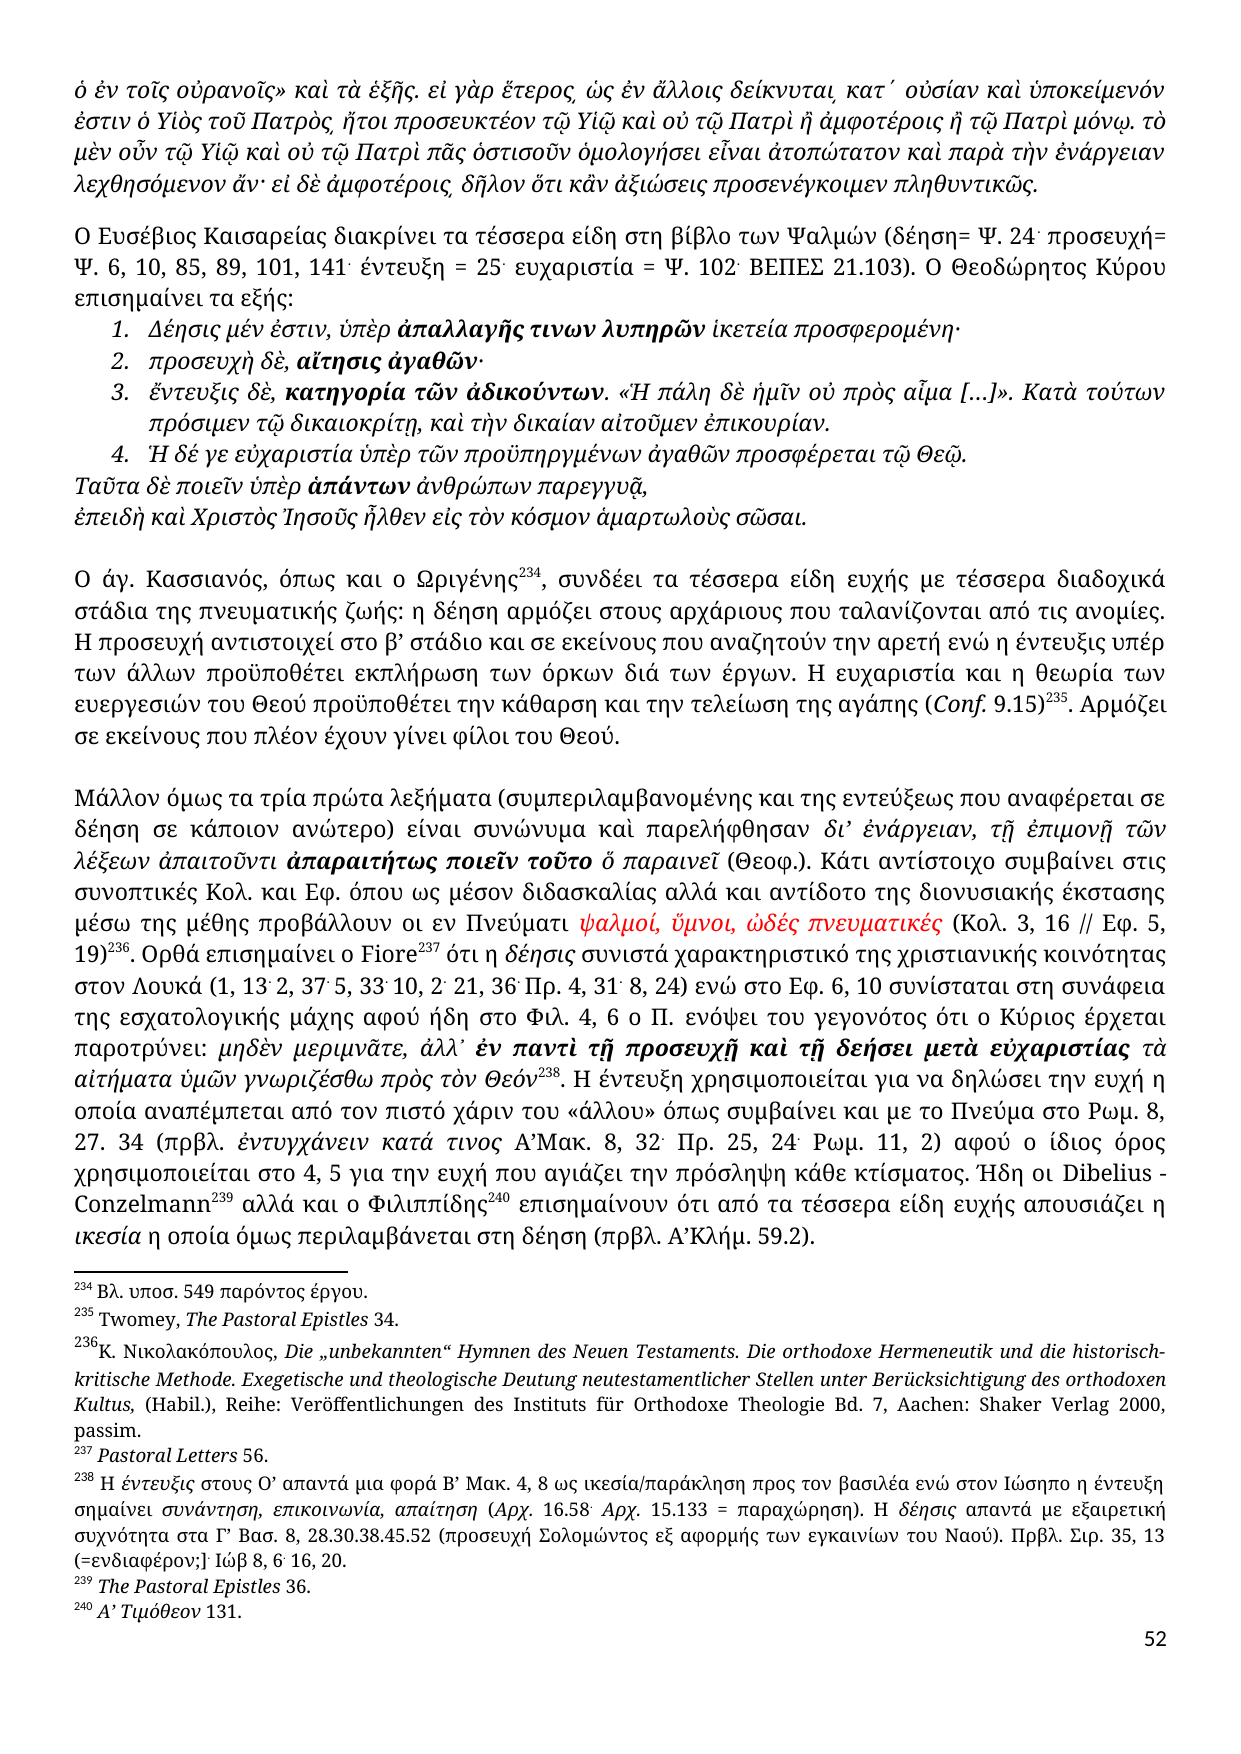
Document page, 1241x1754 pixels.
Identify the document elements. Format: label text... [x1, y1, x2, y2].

text ἐπειδὴ καὶ Χριστὸς Ἰησοῦς ἦλθεν εἰς τὸν κόσμον ἁμαρτωλοὺς σῶσαι. [74, 501, 1167, 532]
list Ἡ δέ γε εὐχαριστία ὑπὲρ τῶν προϋπηργμένων ἀγαθῶν προσφέρεται τῷ Θεῷ. [111, 438, 1167, 470]
text Μάλλον όμως τα τρία πρώτα λεξήματα (συμπεριλαμβανομένης και της εντεύξεως που αναφέρεται σε δέηση σε κάποιον ανώτερο) είναι συνώνυμα καὶ παρελήφθησαν δι’ ἐνάργειαν, τῇ ἐπιμονῇ τῶν λέξεων ἀπαιτοῦντι ἀπαραιτήτως ποιεῖν τοῦτο ὅ παραινεῖ (Θεοφ.). Κάτι αντίστοιχο συμβαίνει στις συνοπτικές Κολ. και Εφ. όπου ως μέσον διδασκαλίας αλλά και αντίδοτο της διονυσιακής έκστασης μέσω της μέθης προβάλλουν οι εν Πνεύματι ψαλμοί, ὕμνοι, ὠδές πνευματικές (Κολ. 3, 16 // Εφ. 5, 19). Ορθά επισημαίνει ο Fiore ότι η δέησις συνιστά χαρακτηριστικό της χριστιανικής κοινότητας στον Λουκά (1, 13. 2, 37. 5, 33. 10, 2. 21, 36. Πρ. 4, 31. 8, 24) ενώ στο Εφ. 6, 10 συνίσταται στη συνάφεια της εσχατολογικής μάχης αφού ήδη στο Φιλ. 4, 6 ο Π. ενόψει του γεγονότος ότι ο Κύριος έρχεται παροτρύνει: μηδὲν μεριμνᾶτε, ἀλλ᾽ ἐν παντὶ τῇ προσευχῇ καὶ τῇ δεήσει μετὰ εὐχαριστίας τὰ αἰτήματα ὑμῶν γνωριζέσθω πρὸς τὸν θεόν. Η έντευξη χρησιμοποιείται για να δηλώσει την ευχή η οποία αναπέμπεται από τον πιστό χάριν του «άλλου» όπως συμβαίνει και με το Πνεύμα στο Ρωμ. 8, 27. 34 (πρβλ. ἐντυγχάνειν κατά τινος Α’Μακ. 8, 32. Πρ. 25, 24. Ρωμ. 11, 2) αφού ο ίδιος όρος χρησιμοποιείται στο 4, 5 για την ευχή που αγιάζει την πρόσληψη κάθε κτίσματος. Ήδη οι Dibelius - Conzelmann αλλά και ο Φιλιππίδης επισημαίνουν ότι από τα τέσσερα είδη ευχής απουσιάζει η ικεσία η οποία όμως περιλαμβάνεται στη δέηση (πρβλ. Α’Κλήμ. 59.2). [74, 782, 1167, 1251]
text Ο Ευσέβιος Καισαρείας διακρίνει τα τέσσερα είδη στη βίβλο των Ψαλμών (δέηση= Ψ. 24. προσευχή= Ψ. 6, 10, 85, 89, 101, 141. έντευξη = 25. ευχαριστία = Ψ. 102. ΒΕΠΕΣ 21.103). Ο Θεοδώρητος Κύρου επισημαίνει τα εξής: [74, 220, 1167, 313]
list ἔντευξις δὲ, κατηγορία τῶν ἀδικούντων. «Ἡ πάλη δὲ ἡμῖν οὐ πρὸς αἷμα […]». Κατὰ τούτων πρόσιμεν τῷ δικαιοκρίτῃ, καὶ τὴν δικαίαν αἰτοῦμεν ἐπικουρίαν. [111, 376, 1167, 438]
text Ο άγ. Κασσιανός, όπως και ο Ωριγένης, συνδέει τα τέσσερα είδη ευχής με τέσσερα διαδοχικά στάδια της πνευματικής ζωής: η δέηση αρμόζει στους αρχάριους που ταλανίζονται από τις ανομίες. Η προσευχή αντιστοιχεί στο β’ στάδιο και σε εκείνους που αναζητούν την αρετή ενώ η έντευξις υπέρ των άλλων προϋποθέτει εκπλήρωση των όρκων διά των έργων. Η ευχαριστία και η θεωρία των ευεργεσιών του Θεού προϋποθέτει την κάθαρση και την τελείωση της αγάπης (Conf. 9.15). Αρμόζει σε εκείνους που πλέον έχουν γίνει φίλοι του Θεού. [74, 563, 1167, 751]
text δέησιν μὲν οὖν καὶ ἔντευξιν καὶ εὐχαριστίαν οὐκ ἄτοπον καὶ ἀνθρώποις ἁγίοις προσενεγκεῖν· ἀλλὰ τὰ μὲν δύο (λέγω δὴ ἔντευξιν καὶ εὐχαριστίαν) οὐ μόνον ἁγίοις ἀλλὰ δὴ καὶ ἄλλοις ἀνθρώποις͵ τὴν δὲ δέησιν μόνον ἁγίοις͵ εἴ τις εὑρεθείη Παῦλος ἢ Πέτρος͵ ἵνα ὠφελήσωσιν ἡμᾶς͵ ἀξίους ποιοῦντες τοῦ τυχεῖν τῆς δεδομένης αὐτοῖς ἐξουσίας πρὸς τὸ ἁμαρτήματα ἀφιέναι· εἰ μὴ ἄρα͵ κἂν μὴ ἅγιός τις ᾖ͵ ἀδικήσωμεν δὲ αὐτὸν͵ δέδοται συναισθηθέντας τῆς εἰς αὐτὸν ἁμαρτίας τὸ δεηθῆναι καὶ τοῦ τοιούτου͵ ἵν΄ ἡμῖν ἠδικηκόσι συγγνώμην ἀπονείμῃ. εἰ δὲ ἀνθρώποις ἁγίοις ταῦτα προσενεκτέον͵ πόσῳ πλέον τῷ Χριστῷ εὐχαριστητέον͵ τοσαῦτα ἡμᾶς βουλήσει τοῦ πατρὸς εὐεργετήσαντι; ἀλλὰ καὶ ἐντευκτέον αὐτῷ ὡς ὁ εἰπὼν Στέφανος· «Κύριε͵ μὴ στήσῃς αὐτοῖς τὴν ἁμαρτίαν ταύτην»· μιμούμενοί τε τὸν πατέρα τοῦ σεληνιαζομένου ἐροῦμεν· «δέομαι͵ κύριε͵ ἐλέησον ἢ τὸν υἱὸν ἢ ἐμὲ αὐτὸν ἢ ὃν δή ποτε». Ἐὰν δὲ ἀκούωμεν ὅ τι ποτέ ἐστι προσευχὴ͵ μήποτε οὐδενὶ τῶν γεννητῶν προσευκτέον ἐστὶν οὐδὲ αὐτῷ τῷ Χριστῷ ἀλλὰ μόνῳ τῷ Θεῷ τῶν ὅλων καὶ Πατρὶ͵ ᾧ καὶ αὐτὸς ὁ σωτὴρ ἡμῶν προσηύχετο͵ ὡς προπαρεθέμεθα͵ καὶ διδάσκει ἡμᾶς προσεύχεσθαι. ἀκούσας γάρ· δίδαξον ἡμᾶς προσεύχεσθαι οὐ διδάσκει αὑτῷ προσεύχεσθαι ἀλλὰ τῷ Πατρὶ͵ λέγοντας· «Πάτερ ἡμῶν ὁ ἐν τοῖς οὐρανοῖς» καὶ τὰ ἑξῆς. εἰ γὰρ ἕτερος͵ ὡς ἐν ἄλλοις δείκνυται͵ κατ΄ οὐσίαν καὶ ὑποκείμενόν ἐστιν ὁ υἱὸς τοῦ πατρὸς͵ ἤτοι προσευκτέον τῷ Υἱῷ καὶ οὐ τῷ Πατρὶ ἢ ἀμφοτέροις ἢ τῷ Πατρὶ μόνῳ. τὸ μὲν οὖν τῷ Υἱῷ καὶ οὐ τῷ Πατρὶ πᾶς ὁστισοῦν ὁμολογήσει εἶναι ἀτοπώτατον καὶ παρὰ τὴν ἐνάργειαν λεχθησόμενον ἄν· εἰ δὲ ἀμφοτέροις͵ δῆλον ὅτι κἂν ἀξιώσεις προσενέγκοιμεν πληθυντικῶς. [74, 74, 1167, 199]
list προσευχὴ δὲ, αἴτησις ἀγαθῶν· [111, 345, 1167, 376]
text Ταῦτα δὲ ποιεῖν ὑπὲρ ἁπάντων ἀνθρώπων παρεγγυᾷ, [74, 470, 1167, 501]
list Δέησις μέν ἐστιν, ὑπὲρ ἀπαλλαγῆς τινων λυπηρῶν ἱκετεία προσφερομένη· [111, 313, 1167, 345]
